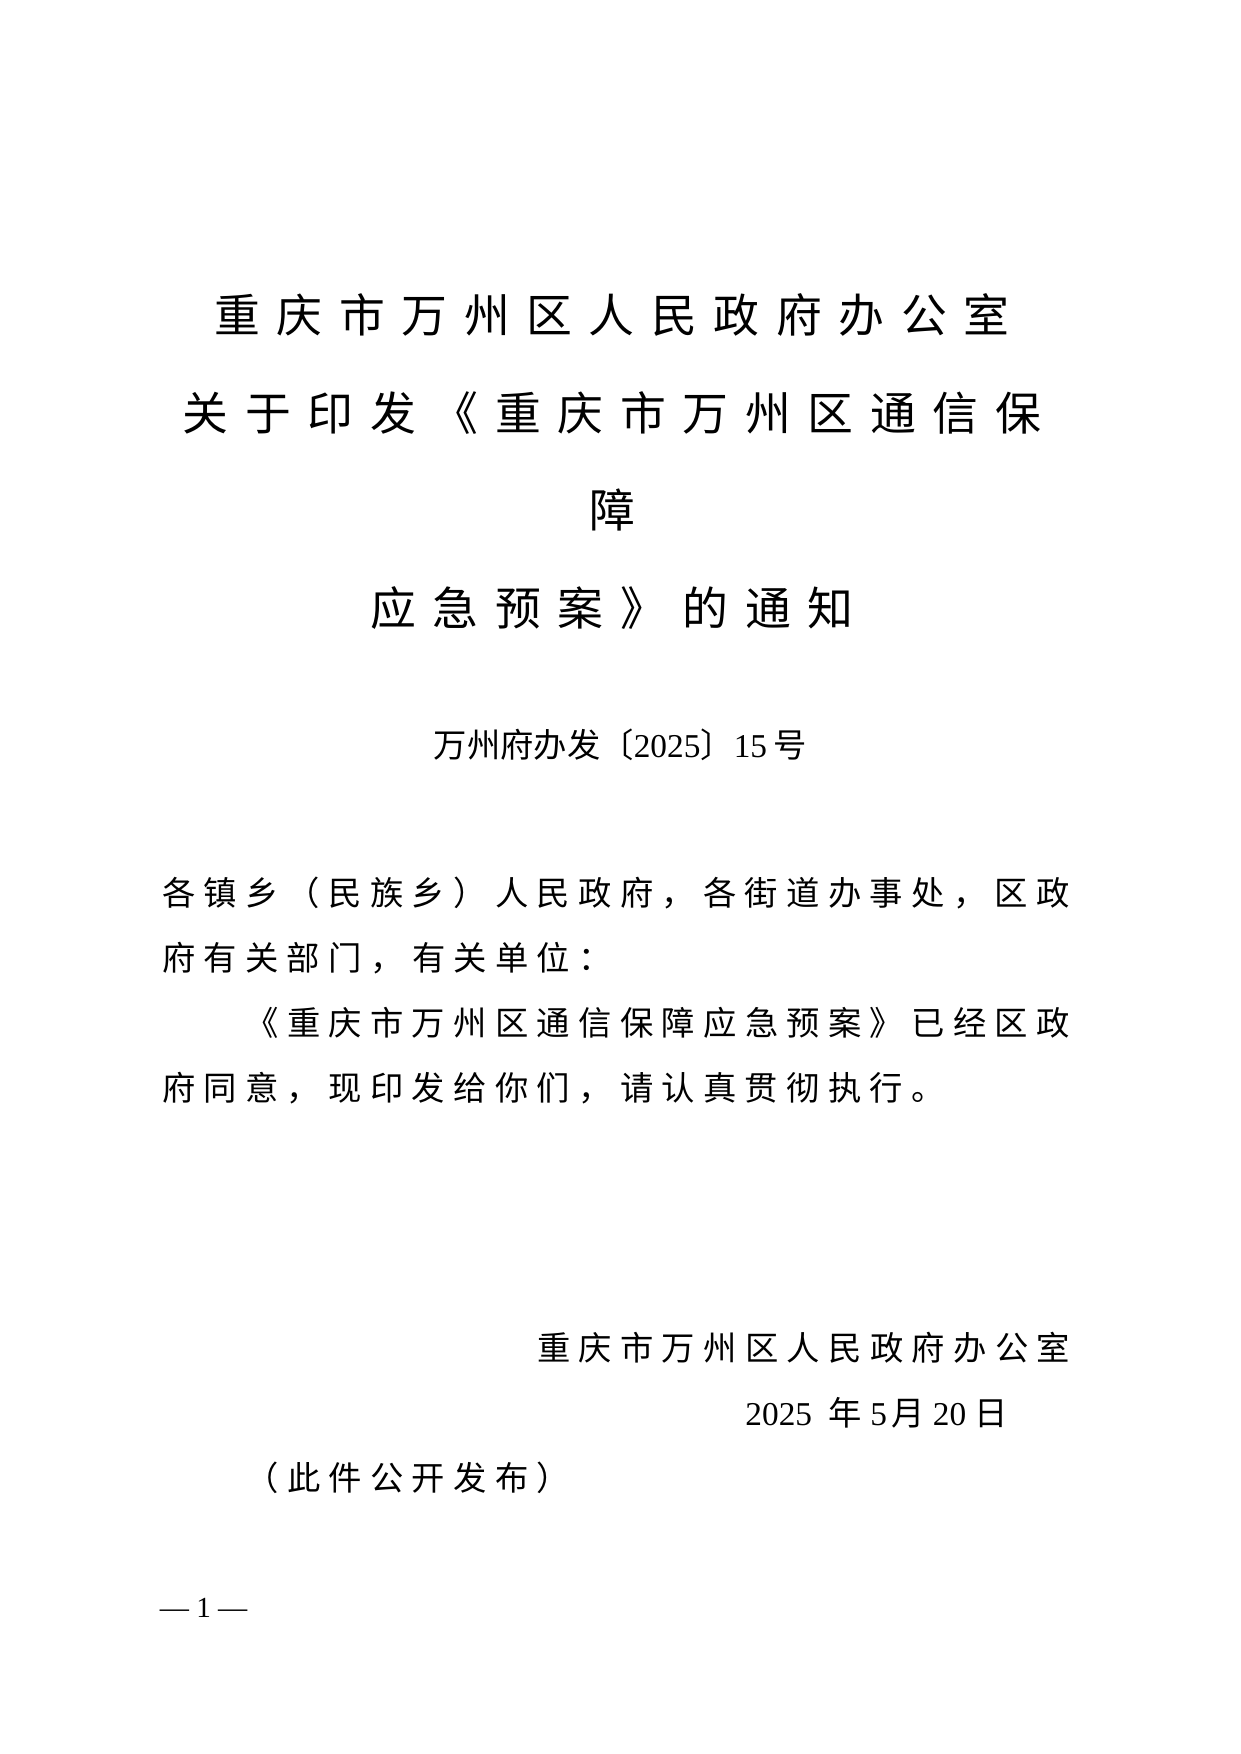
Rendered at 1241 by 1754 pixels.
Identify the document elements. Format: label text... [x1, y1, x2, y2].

text 关于印发《重庆市万州区通信保障 [162, 362, 1078, 557]
text 应急预案》的通知 [162, 557, 1078, 654]
text 《重庆市万州区通信保障应急预案》已经区政府同意，现印发给你们，请认真贯彻执行。 [162, 988, 1078, 1118]
text 重庆市万州区人民政府办公室 [162, 1313, 1078, 1378]
text 万州府办发〔2025〕15号 [162, 719, 1078, 767]
text 重庆市万州区人民政府办公室 [162, 264, 1078, 362]
text （此件公开发布） [162, 1443, 1078, 1508]
text 各镇乡（民族乡）人民政府，各街道办事处，区政府有关部门，有关单位： [162, 858, 1078, 988]
text 2025年5月20日 [162, 1378, 1078, 1443]
